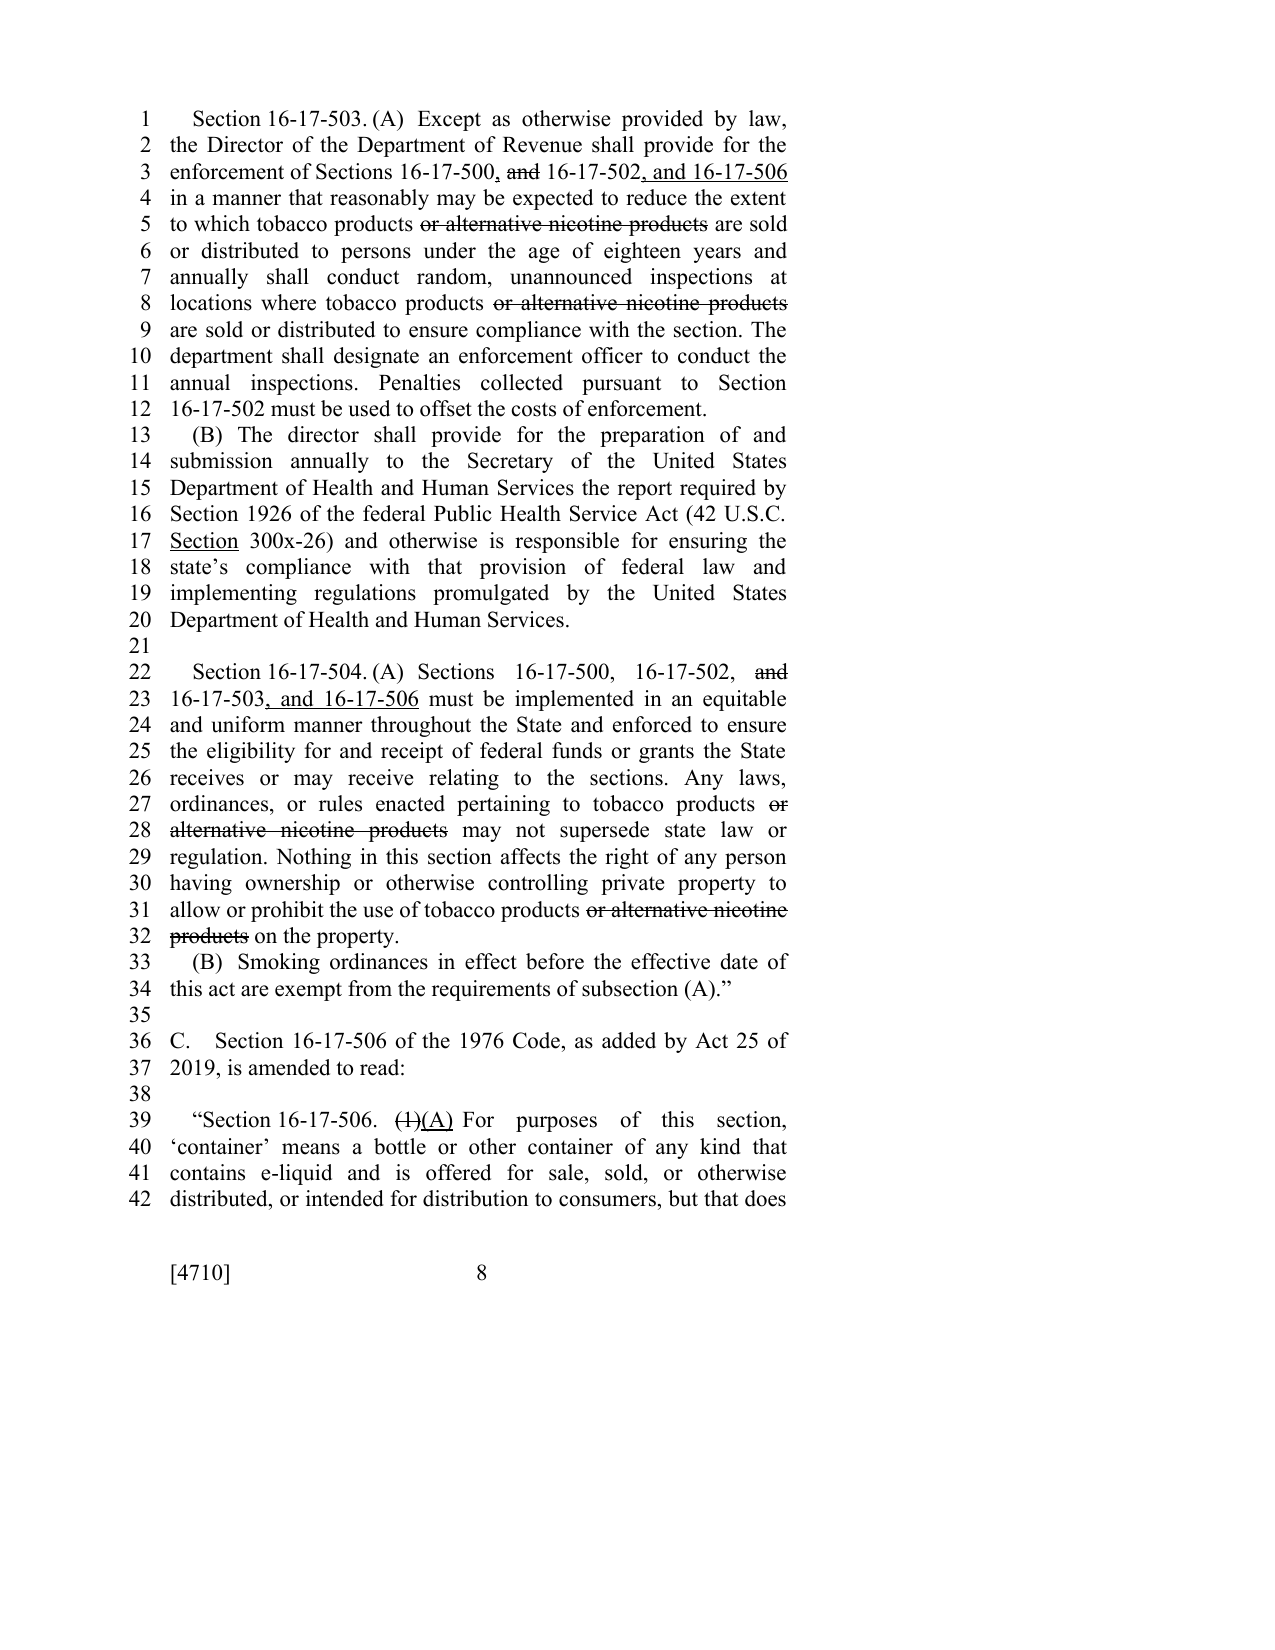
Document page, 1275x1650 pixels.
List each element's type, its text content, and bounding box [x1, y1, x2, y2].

text (B) The director shall provide for the preparation of and submission annually to the Secretary of the United States Department of Health and Human Services the report required by Section 1926 of the federal Public Health Service Act (42 U.S.C. Section 300x-26) and otherwise is responsible for ensuring the state’s compliance with that provision of federal law and implementing regulations promulgated by the United States Department of Health and Human Services. [169, 421, 787, 632]
text Section 16-17-503. (A) Except as otherwise provided by law, the Director of the Department of Revenue shall provide for the enforcement of Sections 16-17-500, and 16-17-502, and 16-17-506 in a manner that reasonably may be expected to reduce the extent to which tobacco products or alternative nicotine products are sold or distributed to persons under the age of eighteen years and annually shall conduct random, unannounced inspections at locations where tobacco products or alternative nicotine products are sold or distributed to ensure compliance with the section. The department shall designate an enforcement officer to conduct the annual inspections. Penalties collected pursuant to Section 16-17-502 must be used to offset the costs of enforcement. [169, 105, 787, 421]
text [169, 1106, 787, 1212]
text (B) Smoking ordinances in effect before the effective date of this act are exempt from the requirements of subsection (A).” [169, 948, 787, 1001]
text C. Section 16-17-506 of the 1976 Code, as added by Act 25 of 2019, is amended to read: [169, 1027, 787, 1080]
text Section 16-17-504. (A) Sections 16-17-500, 16-17-502, and 16-17-503, and 16-17-506 must be implemented in an equitable and uniform manner throughout the State and enforced to ensure the eligibility for and receipt of federal funds or grants the State receives or may receive relating to the sections. Any laws, ordinances, or rules enacted pertaining to tobacco products or alternative nicotine products may not supersede state law or regulation. Nothing in this section affects the right of any person having ownership or otherwise controlling private property to allow or prohibit the use of tobacco products or alternative nicotine products on the property. [169, 658, 787, 948]
